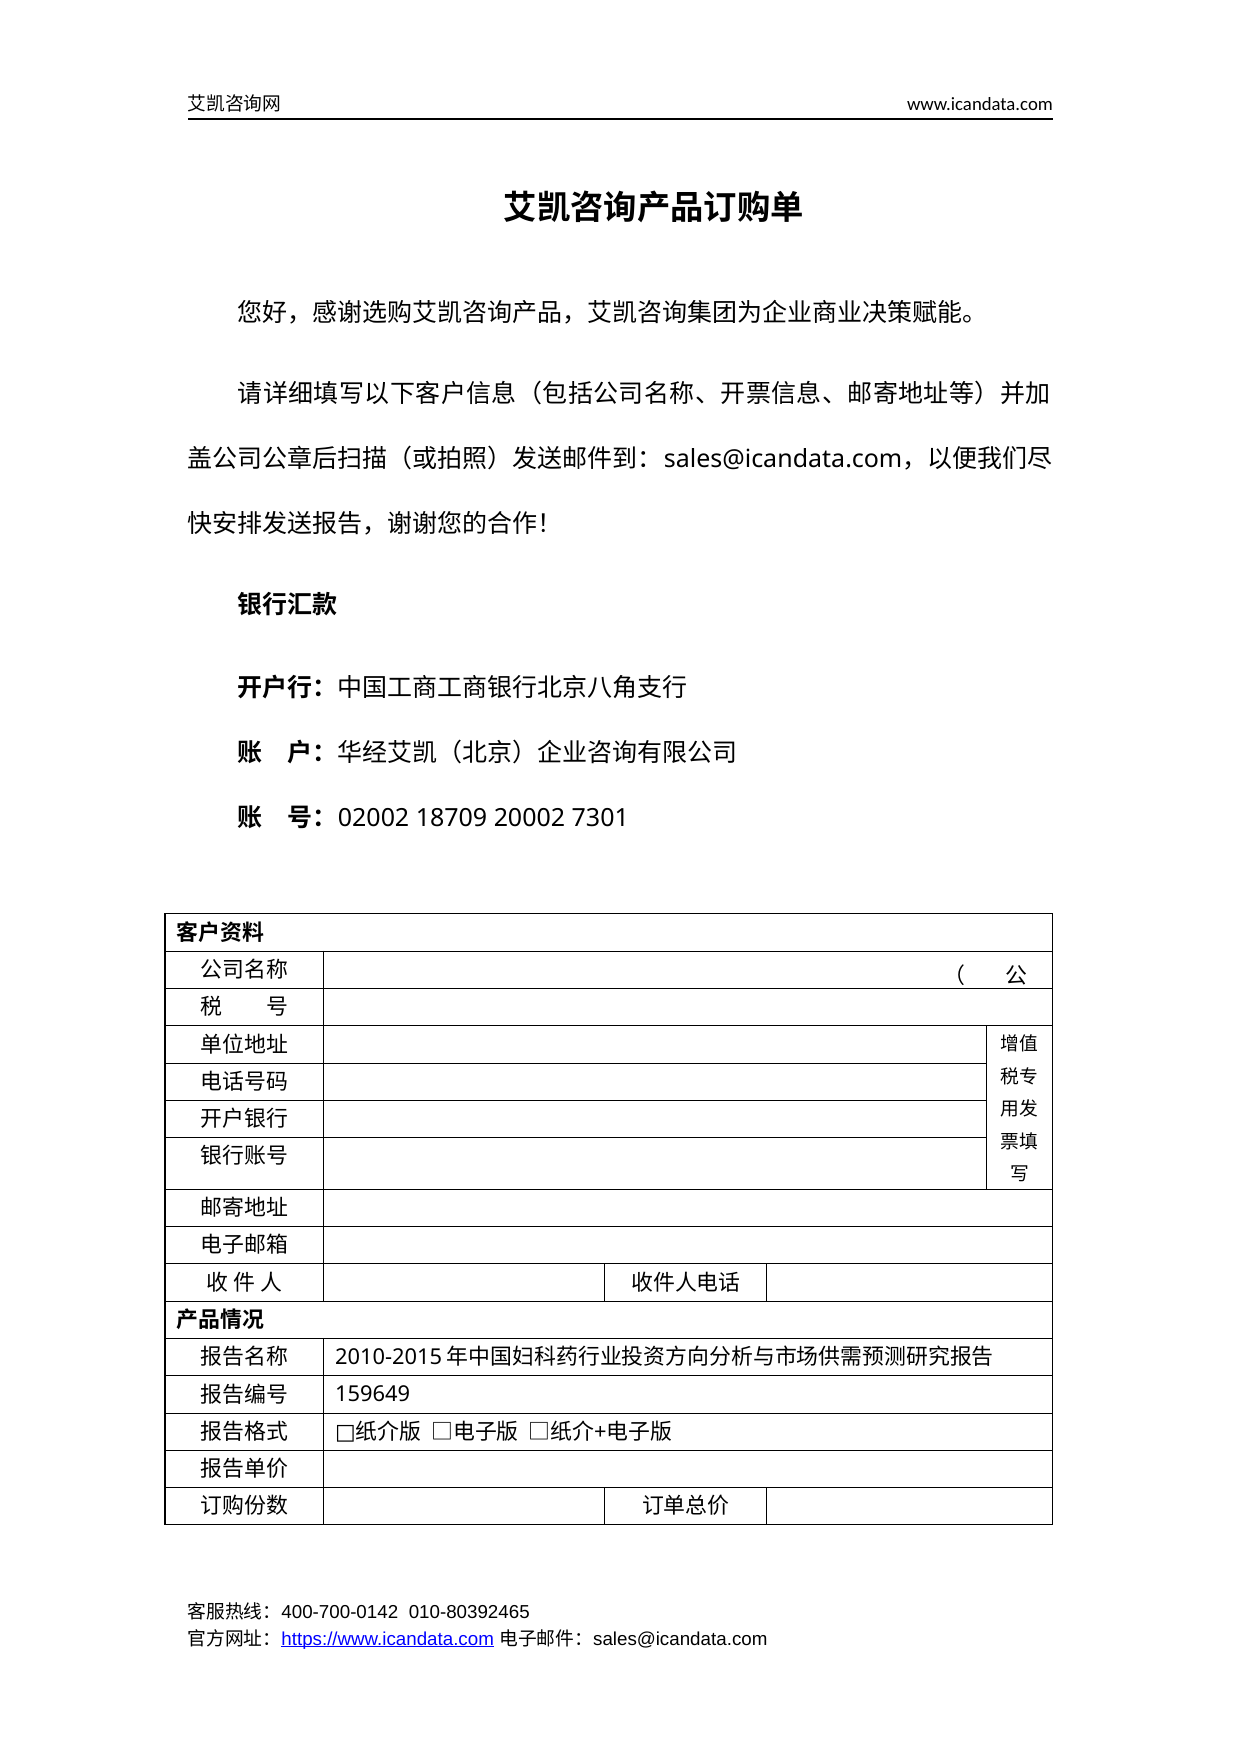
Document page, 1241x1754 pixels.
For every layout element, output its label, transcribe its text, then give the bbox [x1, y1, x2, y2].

table_cell 银行账号 [166, 1138, 323, 1189]
table_cell 2010-2015年中国妇科药行业投资方向分析与市场供需预测研究报告 [324, 1339, 1052, 1375]
table_cell [324, 1101, 986, 1137]
table_cell 电话号码 [166, 1064, 323, 1100]
table_cell □纸介版 □电子版 □纸介+电子版 [324, 1414, 1052, 1450]
table_cell 增值税专用发票填写 [987, 1026, 1052, 1189]
table_cell 159649 [324, 1376, 1052, 1412]
text 开户行：中国工商工商银行北京八角支行 [187, 653, 1053, 718]
text 账 户：华经艾凯（北京）企业咨询有限公司 [187, 718, 1053, 783]
table_cell [324, 1064, 986, 1100]
text 请详细填写以下客户信息（包括公司名称、开票信息、邮寄地址等）并加盖公司公章后扫描（或拍照）发送邮件到：sales@icandata.com，以便我们尽快安排发送报告，谢谢您的合作！ [187, 359, 1053, 554]
table_cell 订单总价 [605, 1488, 766, 1524]
text 艾凯咨询产品订购单 [187, 172, 1053, 237]
table_cell [767, 1264, 1052, 1301]
table_cell 单位地址 [166, 1026, 323, 1062]
table_cell 税 号 [166, 989, 323, 1025]
text 账 号：02002 18709 20002 7301 [187, 783, 1053, 848]
table_cell [324, 952, 1052, 988]
table_cell [324, 1138, 986, 1189]
table_cell [324, 989, 1052, 1025]
table_cell 电子邮箱 [166, 1227, 323, 1263]
table_cell [767, 1488, 1052, 1524]
table_cell 收件人电话 [605, 1264, 766, 1301]
table_cell [324, 1264, 604, 1301]
text 银行汇款 [187, 570, 1053, 635]
table_cell 产品情况 [166, 1302, 1052, 1338]
text 您好，感谢选购艾凯咨询产品，艾凯咨询集团为企业商业决策赋能。 [187, 278, 1053, 343]
table_cell [324, 1026, 986, 1062]
table_cell 订购份数 [166, 1488, 323, 1524]
table_cell 开户银行 [166, 1101, 323, 1137]
table_cell 报告名称 [166, 1339, 323, 1375]
table_header 客户资料 [166, 914, 1052, 951]
table_cell 公司名称 [166, 952, 323, 988]
table_cell [324, 1227, 1052, 1263]
table_cell 收 件 人 [166, 1264, 323, 1301]
table_cell 报告格式 [166, 1414, 323, 1450]
table_cell [324, 1451, 1052, 1487]
table_cell 报告单价 [166, 1451, 323, 1487]
table_cell 邮寄地址 [166, 1190, 323, 1226]
table_cell [324, 1190, 1052, 1226]
table_cell [324, 1488, 604, 1524]
table_cell 报告编号 [166, 1376, 323, 1412]
